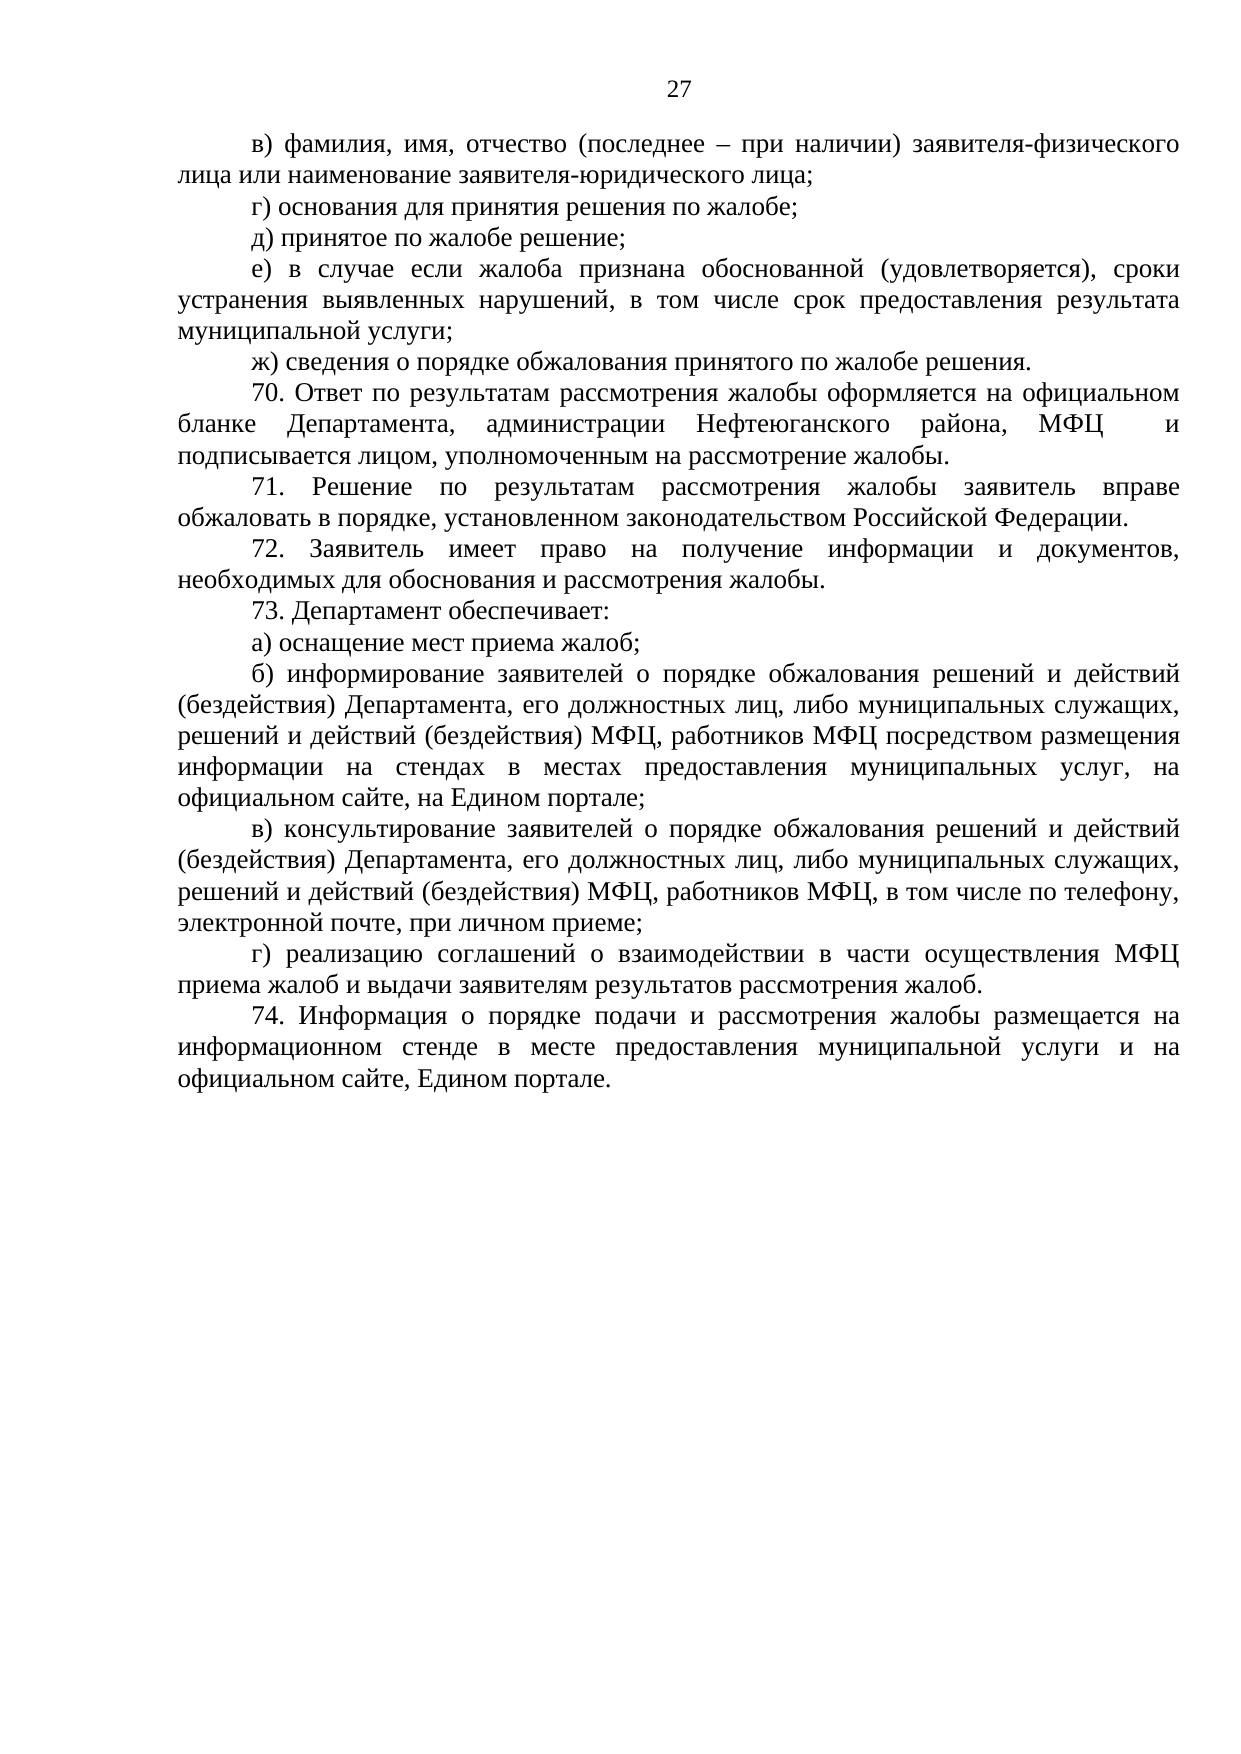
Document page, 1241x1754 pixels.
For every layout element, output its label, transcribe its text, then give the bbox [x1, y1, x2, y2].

text г) реализацию соглашений о взаимодействии в части осуществления МФЦ приема жалоб и выдачи заявителям результатов рассмотрения жалоб. [177, 937, 1181, 999]
text д) принятое по жалобе решение; [177, 221, 1181, 252]
text б) информирование заявителей о порядке обжалования решений и действий (бездействия) Департамента, его должностных лиц, либо муниципальных служащих, решений и действий (бездействия) МФЦ, работников МФЦ посредством размещения информации на стендах в местах предоставления муниципальных услуг, на официальном сайте, на Едином портале; [177, 657, 1181, 812]
text в) фамилия, имя, отчество (последнее – при наличии) заявителя-физического лица или наименование заявителя-юридического лица; [177, 127, 1181, 189]
text а) оснащение мест приема жалоб; [177, 626, 1181, 657]
text 71. Решение по результатам рассмотрения жалобы заявитель вправе обжаловать в порядке, установленном законодательством Российской Федерации. [177, 470, 1181, 532]
text 70. Ответ по результатам рассмотрения жалобы оформляется на официальном бланке Департамента, администрации Нефтеюганского района, МФЦ и подписывается лицом, уполномоченным на рассмотрение жалобы. [177, 376, 1181, 470]
text е) в случае если жалоба признана обоснованной (удовлетворяется), сроки устранения выявленных нарушений, в том числе срок предоставления результата муниципальной услуги; [177, 252, 1181, 345]
text ж) сведения о порядке обжалования принятого по жалобе решения. [177, 345, 1181, 376]
text в) консультирование заявителей о порядке обжалования решений и действий (бездействия) Департамента, его должностных лиц, либо муниципальных служащих, решений и действий (бездействия) МФЦ, работников МФЦ, в том числе по телефону, электронной почте, при личном приеме; [177, 812, 1181, 937]
text 73. Департамент обеспечивает: [177, 594, 1181, 626]
text г) основания для принятия решения по жалобе; [177, 189, 1181, 221]
text 72. Заявитель имеет право на получение информации и документов, необходимых для обоснования и рассмотрения жалобы. [177, 532, 1181, 594]
text 74. Информация о порядке подачи и рассмотрения жалобы размещается на информационном стенде в месте предоставления муниципальной услуги и на официальном сайте, Едином портале. [177, 999, 1181, 1093]
